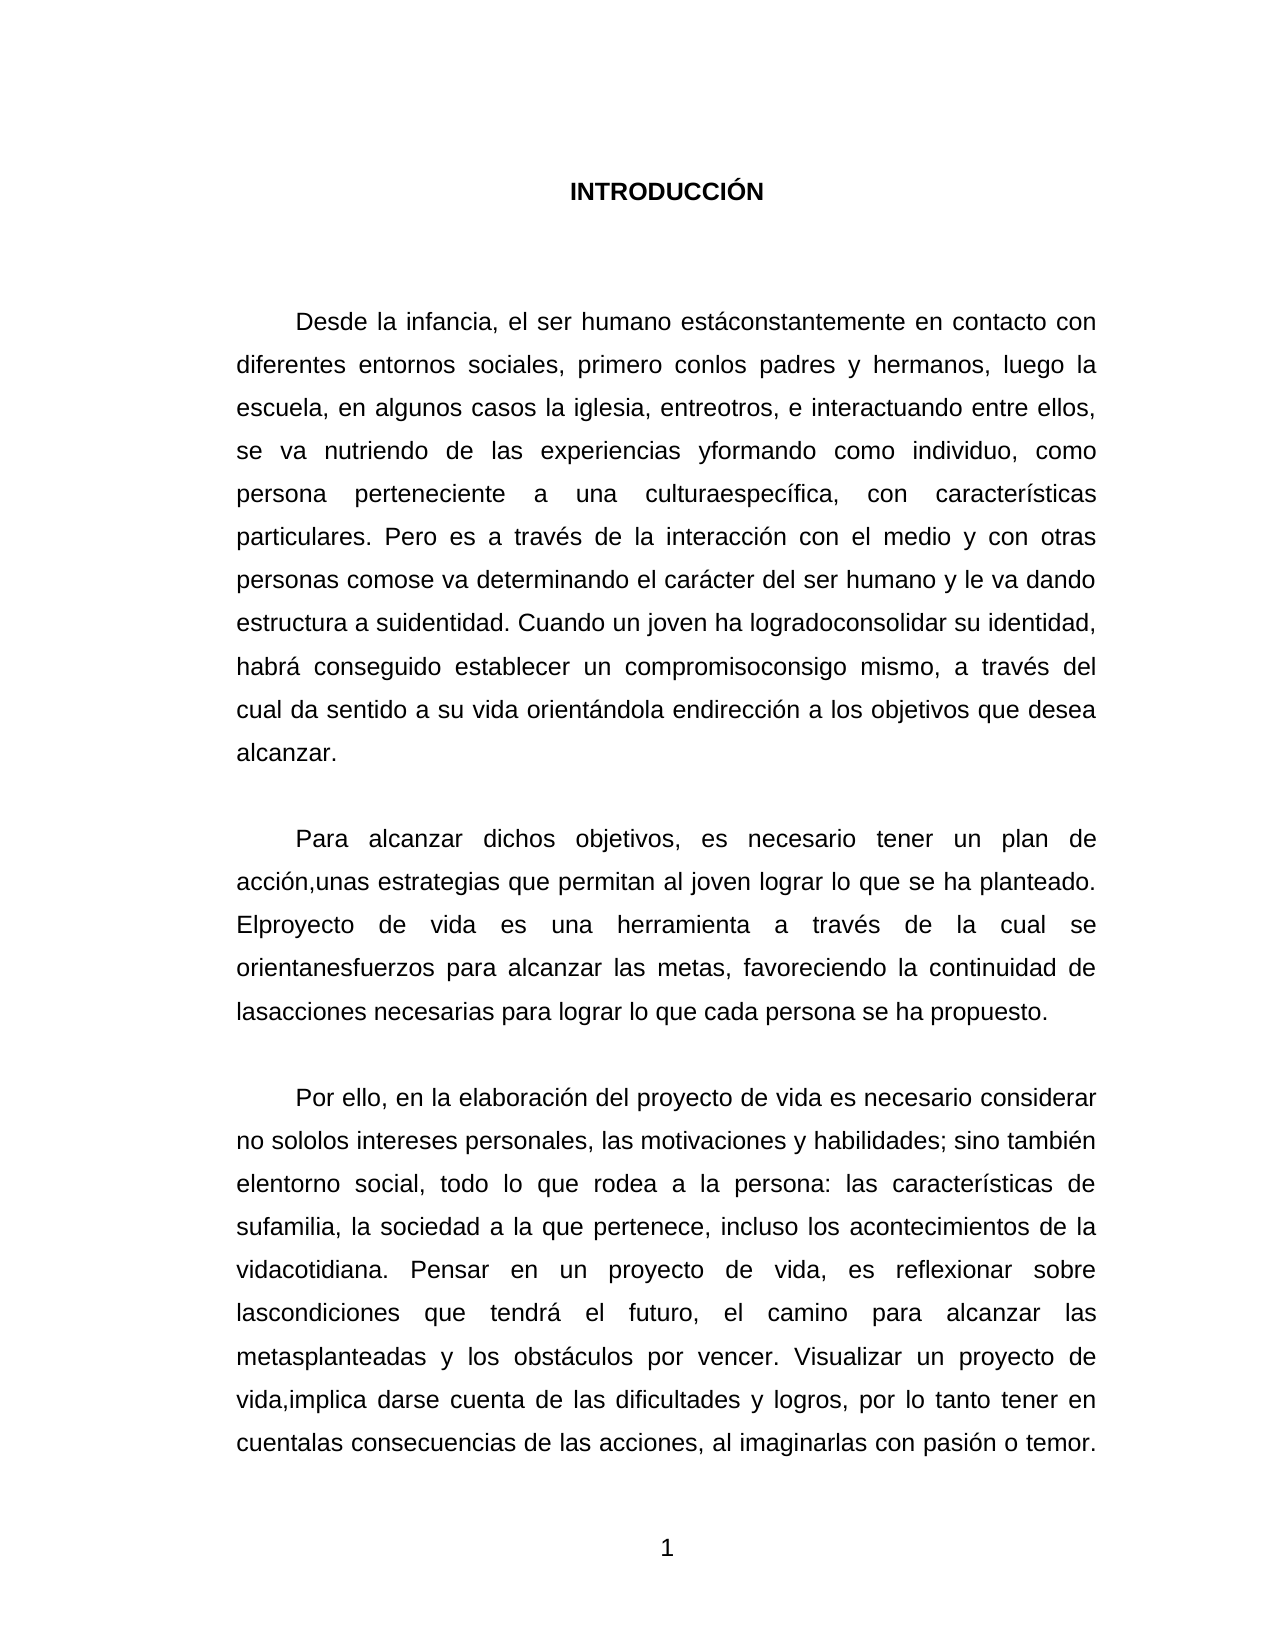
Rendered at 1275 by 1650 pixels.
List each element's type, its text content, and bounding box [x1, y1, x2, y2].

text INTRODUCCIÓN [236, 177, 1098, 206]
text Para alcanzar dichos objetivos, es necesario tener un plan de acción,unas estrategias que permitan al joven lograr lo que se ha planteado. Elproyecto de vida es una herramienta a través de la cual se orientanesfuerzos para alcanzar las metas, favoreciendo la continuidad de lasacciones necesarias para lograr lo que cada persona se ha propuesto. [236, 824, 1098, 1025]
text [236, 1083, 1098, 1457]
text Desde la infancia, el ser humano estáconstantemente en contacto con diferentes entornos sociales, primero conlos padres y hermanos, luego la escuela, en algunos casos la iglesia, entreotros, e interactuando entre ellos, se va nutriendo de las experiencias yformando como individuo, como persona perteneciente a una culturaespecífica, con características particulares. Pero es a través de la interacción con el medio y con otras personas comose va determinando el carácter del ser humano y le va dando estructura a suidentidad. Cuando un joven ha logradoconsolidar su identidad, habrá conseguido establecer un compromisoconsigo mismo, a través del cual da sentido a su vida orientándola endirección a los objetivos que desea alcanzar. [236, 307, 1098, 767]
